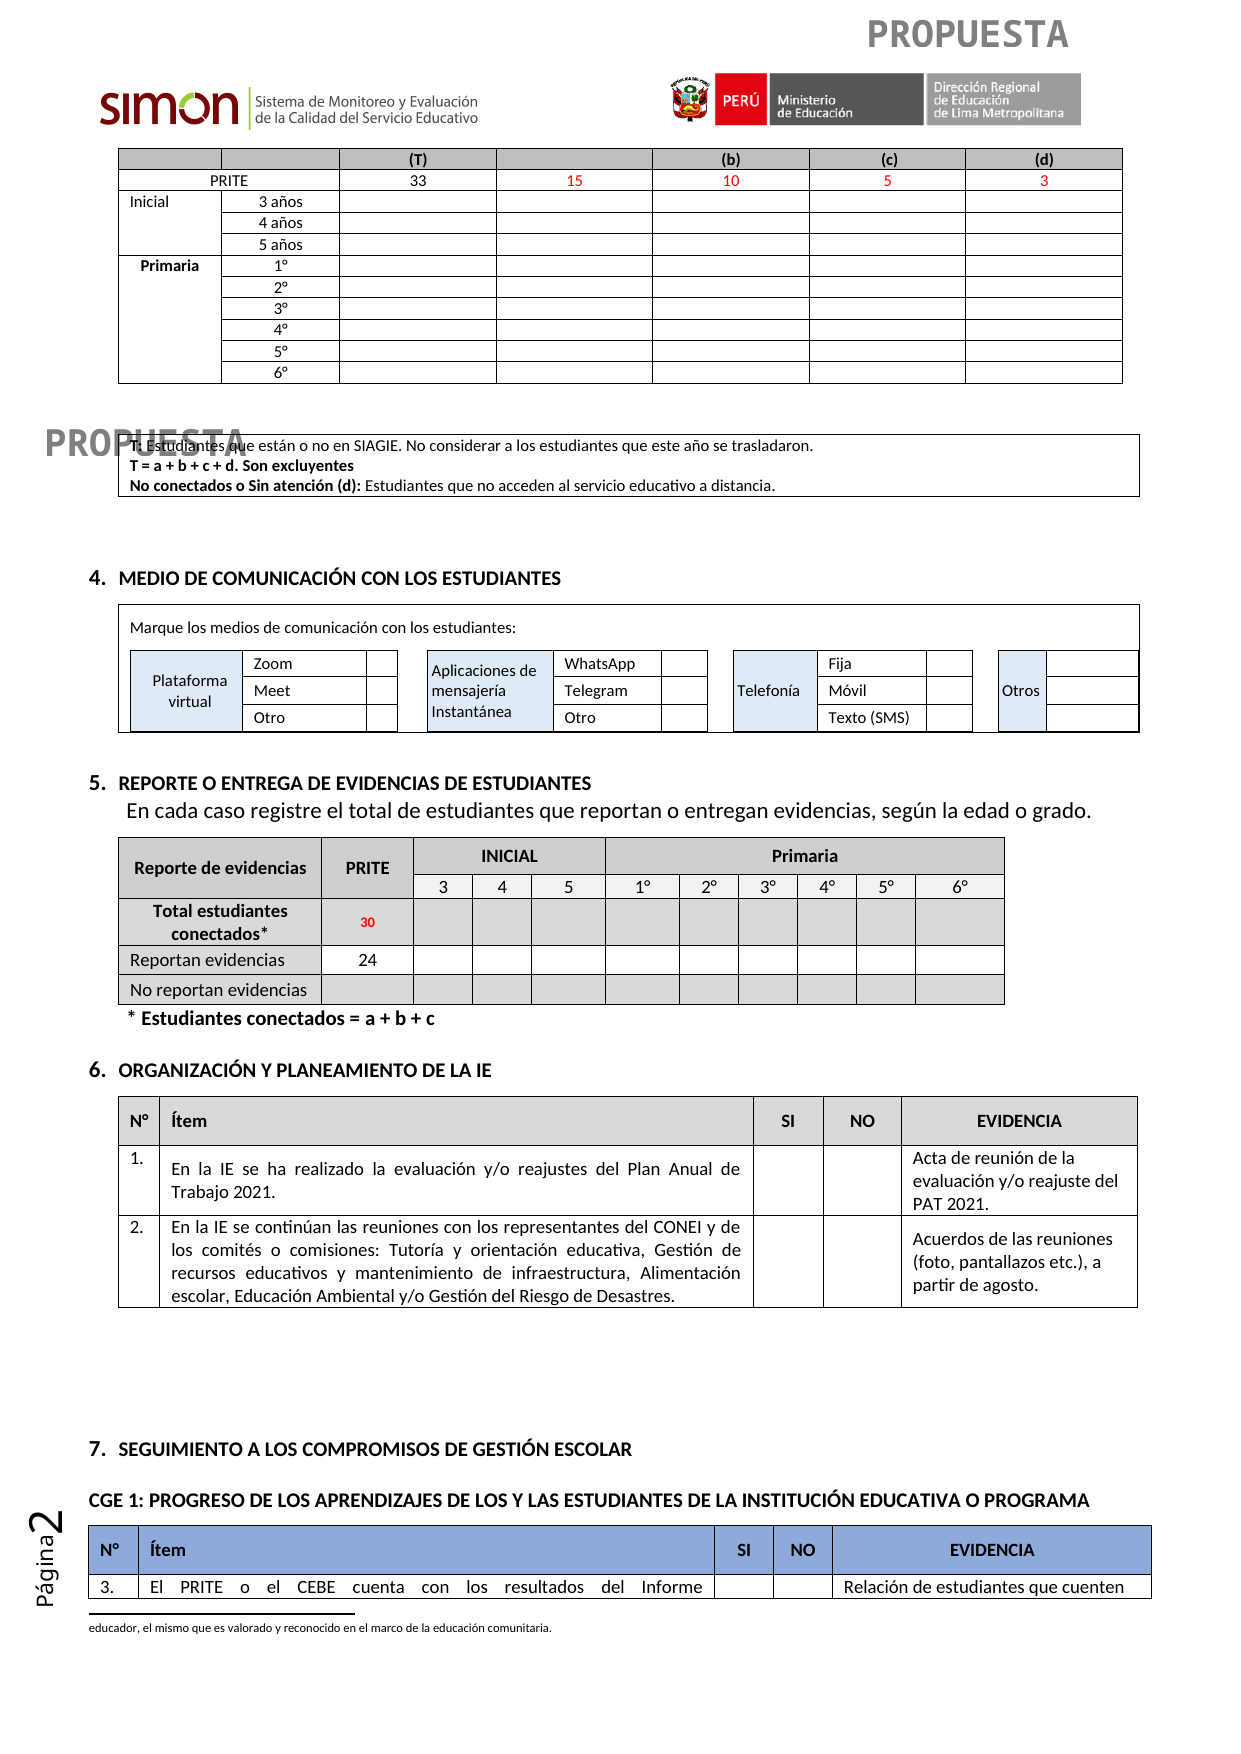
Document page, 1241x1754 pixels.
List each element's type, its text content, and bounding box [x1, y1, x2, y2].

table_cell 2° [680, 875, 738, 898]
list SEGUIMIENTO A LOS COMPROMISOS DE GESTIÓN ESCOLAR [89, 1434, 1152, 1462]
table_cell [798, 946, 856, 974]
table_cell 4 años [222, 213, 339, 233]
table_cell [532, 899, 605, 945]
table_cell [497, 362, 652, 383]
table_cell [89, 1575, 138, 1598]
table_cell [810, 256, 965, 276]
table_cell [680, 899, 738, 945]
table_cell [414, 899, 472, 945]
table_cell 6° [222, 362, 339, 383]
table_cell [966, 298, 1122, 318]
table_cell [340, 341, 496, 361]
table_cell 3° [222, 298, 339, 318]
table_cell 5 [532, 875, 605, 898]
table_cell 33 [340, 170, 496, 190]
table_cell [414, 975, 472, 1004]
table_cell 1° [606, 875, 679, 898]
table_cell [497, 320, 652, 340]
table_cell [497, 191, 652, 212]
table_cell [340, 277, 496, 297]
table_cell [653, 320, 809, 340]
table_cell [653, 277, 809, 297]
table_cell [857, 946, 915, 974]
table_cell [966, 256, 1122, 276]
table_header PRITE [322, 838, 413, 898]
table_cell En la IE se ha realizado la evaluación y/o reajustes del Plan Anual de Trabajo 2021. [160, 1146, 753, 1214]
table_cell 3° [739, 875, 797, 898]
table_cell [532, 946, 605, 974]
table_cell [497, 234, 652, 254]
table_cell 24 [322, 946, 413, 974]
table_cell PRITE [119, 170, 339, 190]
table_cell [340, 298, 496, 318]
table_cell [966, 320, 1122, 340]
table_cell 6° [916, 875, 1004, 898]
table_cell [966, 213, 1122, 233]
table_cell [715, 1575, 773, 1598]
table_cell [653, 256, 809, 276]
table_cell [966, 234, 1122, 254]
table_cell En la IE se continúan las reuniones con los representantes del CONEI y de los comités o comisiones: Tutoría y orientación educativa, Gestión de recursos educativos y mantenimiento de infraestructura, Alimentación escolar, Educación Ambiental y/o Gestión del Riesgo de Desastres. [160, 1216, 753, 1307]
table_cell [532, 975, 605, 1004]
table_cell [653, 341, 809, 361]
table_cell [810, 362, 965, 383]
table_cell [340, 362, 496, 383]
table_cell 3 [966, 170, 1122, 190]
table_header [966, 149, 1122, 169]
table_header N° [119, 1097, 159, 1145]
table_cell [810, 320, 965, 340]
table_cell [810, 234, 965, 254]
table_cell [966, 341, 1122, 361]
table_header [340, 149, 496, 169]
table_cell [606, 946, 679, 974]
table_header Nivel [119, 149, 221, 169]
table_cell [833, 1575, 1151, 1598]
table_cell [497, 277, 652, 297]
table_cell 3 [414, 875, 472, 898]
table_header Primaria [606, 838, 1004, 874]
table_header N° [89, 1526, 138, 1574]
list En cada caso registre el total de estudiantes que reportan o entregan evidencias, según la edad o grado. [126, 797, 1152, 824]
table_cell 5 [810, 170, 965, 190]
table_cell [754, 1146, 823, 1214]
table_header Ítem [160, 1097, 753, 1145]
table_cell [606, 975, 679, 1004]
table_cell [824, 1146, 901, 1214]
list ORGANIZACIÓN Y PLANEAMIENTO DE LA IE [89, 1055, 1152, 1083]
list MEDIO DE COMUNICACIÓN CON LOS ESTUDIANTES [89, 563, 1152, 591]
table_header EVIDENCIA [902, 1097, 1137, 1145]
table_cell [810, 277, 965, 297]
table_cell 15 [497, 170, 652, 190]
table_header NO [774, 1526, 832, 1574]
table_header INICIAL [414, 838, 605, 874]
table_header Ítem [139, 1526, 714, 1574]
table_cell 4° [222, 320, 339, 340]
table_cell Reportan evidencias [119, 946, 321, 974]
table_header Edad / grado [222, 149, 339, 169]
table_cell [857, 899, 915, 945]
table_cell [340, 213, 496, 233]
table_cell [916, 975, 1004, 1004]
table_cell [340, 256, 496, 276]
table_cell [414, 946, 472, 974]
table_cell Primaria [119, 256, 221, 383]
table_cell [774, 1575, 832, 1598]
list * Estudiantes conectados = a + b + c [126, 1005, 1152, 1030]
table_cell [739, 899, 797, 945]
table_cell [966, 191, 1122, 212]
table_cell [798, 975, 856, 1004]
table_cell [916, 946, 1004, 974]
table_cell 5° [222, 341, 339, 361]
table_header Aprendo en casa (a) [497, 149, 652, 169]
table_header T: Estudiantes que están o no en SIAGIE. No considerar a los estudiantes que este año se trasladaron. T = a + b + c + d. Son excluyentes No conectados o Sin atención (d): Estudiantes que no acceden al servicio educativo a distancia. [119, 435, 1139, 496]
table_cell [798, 899, 856, 945]
table_header SI [754, 1097, 823, 1145]
table_cell [340, 234, 496, 254]
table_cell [139, 1575, 714, 1598]
table_header Reporte de evidencias [119, 838, 321, 898]
table_cell [473, 899, 531, 945]
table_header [810, 149, 965, 169]
table_header NO [824, 1097, 901, 1145]
table_cell [653, 298, 809, 318]
table_cell [966, 362, 1122, 383]
table_cell [119, 1216, 159, 1307]
table_cell [653, 362, 809, 383]
table_cell 3 años [222, 191, 339, 212]
table_cell [810, 213, 965, 233]
table_cell 2° [222, 277, 339, 297]
table_cell [857, 975, 915, 1004]
table_cell 4 [473, 875, 531, 898]
table_cell 5 años [222, 234, 339, 254]
table_cell [497, 341, 652, 361]
table_cell [473, 946, 531, 974]
table_cell Acuerdos de las reuniones (foto, pantallazos etc.), a partir de agosto. [902, 1216, 1137, 1307]
table_cell [606, 899, 679, 945]
table_cell [653, 191, 809, 212]
picture [99, 87, 480, 130]
table_cell [119, 1146, 159, 1214]
table_cell [810, 341, 965, 361]
table_cell 1° [222, 256, 339, 276]
table_cell [739, 975, 797, 1004]
table_cell 5° [857, 875, 915, 898]
table_header EVIDENCIA [833, 1526, 1151, 1574]
table_cell [473, 975, 531, 1004]
table_cell [824, 1216, 901, 1307]
table_cell [497, 213, 652, 233]
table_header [653, 149, 809, 169]
table_cell [653, 213, 809, 233]
table_cell Total estudiantes conectados* [119, 899, 321, 945]
table_cell Inicial [119, 191, 221, 254]
table_cell [680, 975, 738, 1004]
table_cell [497, 256, 652, 276]
table_cell [810, 191, 965, 212]
table_header Marque los medios de comunicación con los estudiantes: [119, 605, 1139, 732]
table_cell 4° [798, 875, 856, 898]
table_cell [966, 277, 1122, 297]
table_cell [497, 298, 652, 318]
table_cell [739, 946, 797, 974]
table_cell [340, 320, 496, 340]
table_cell [810, 298, 965, 318]
table_cell [340, 191, 496, 212]
table_cell 10 [653, 170, 809, 190]
list REPORTE O ENTREGA DE EVIDENCIAS DE ESTUDIANTES [89, 768, 1152, 797]
table_cell [680, 946, 738, 974]
table_cell [916, 899, 1004, 945]
table_cell [653, 234, 809, 254]
table_cell Acta de reunión de la evaluación y/o reajuste del PAT 2021. [902, 1146, 1137, 1214]
picture [660, 70, 1083, 129]
table_header SI [715, 1526, 773, 1574]
text CGE 1: PROGRESO DE LOS APRENDIZAJES DE LOS Y LAS ESTUDIANTES DE LA INSTITUCIÓN EDUCATIVA O PROGRAMA [89, 1487, 1152, 1513]
table_cell [754, 1216, 823, 1307]
table_cell 30 [322, 899, 413, 945]
table_cell No reportan evidencias [119, 975, 321, 1004]
table_cell [322, 975, 413, 1004]
